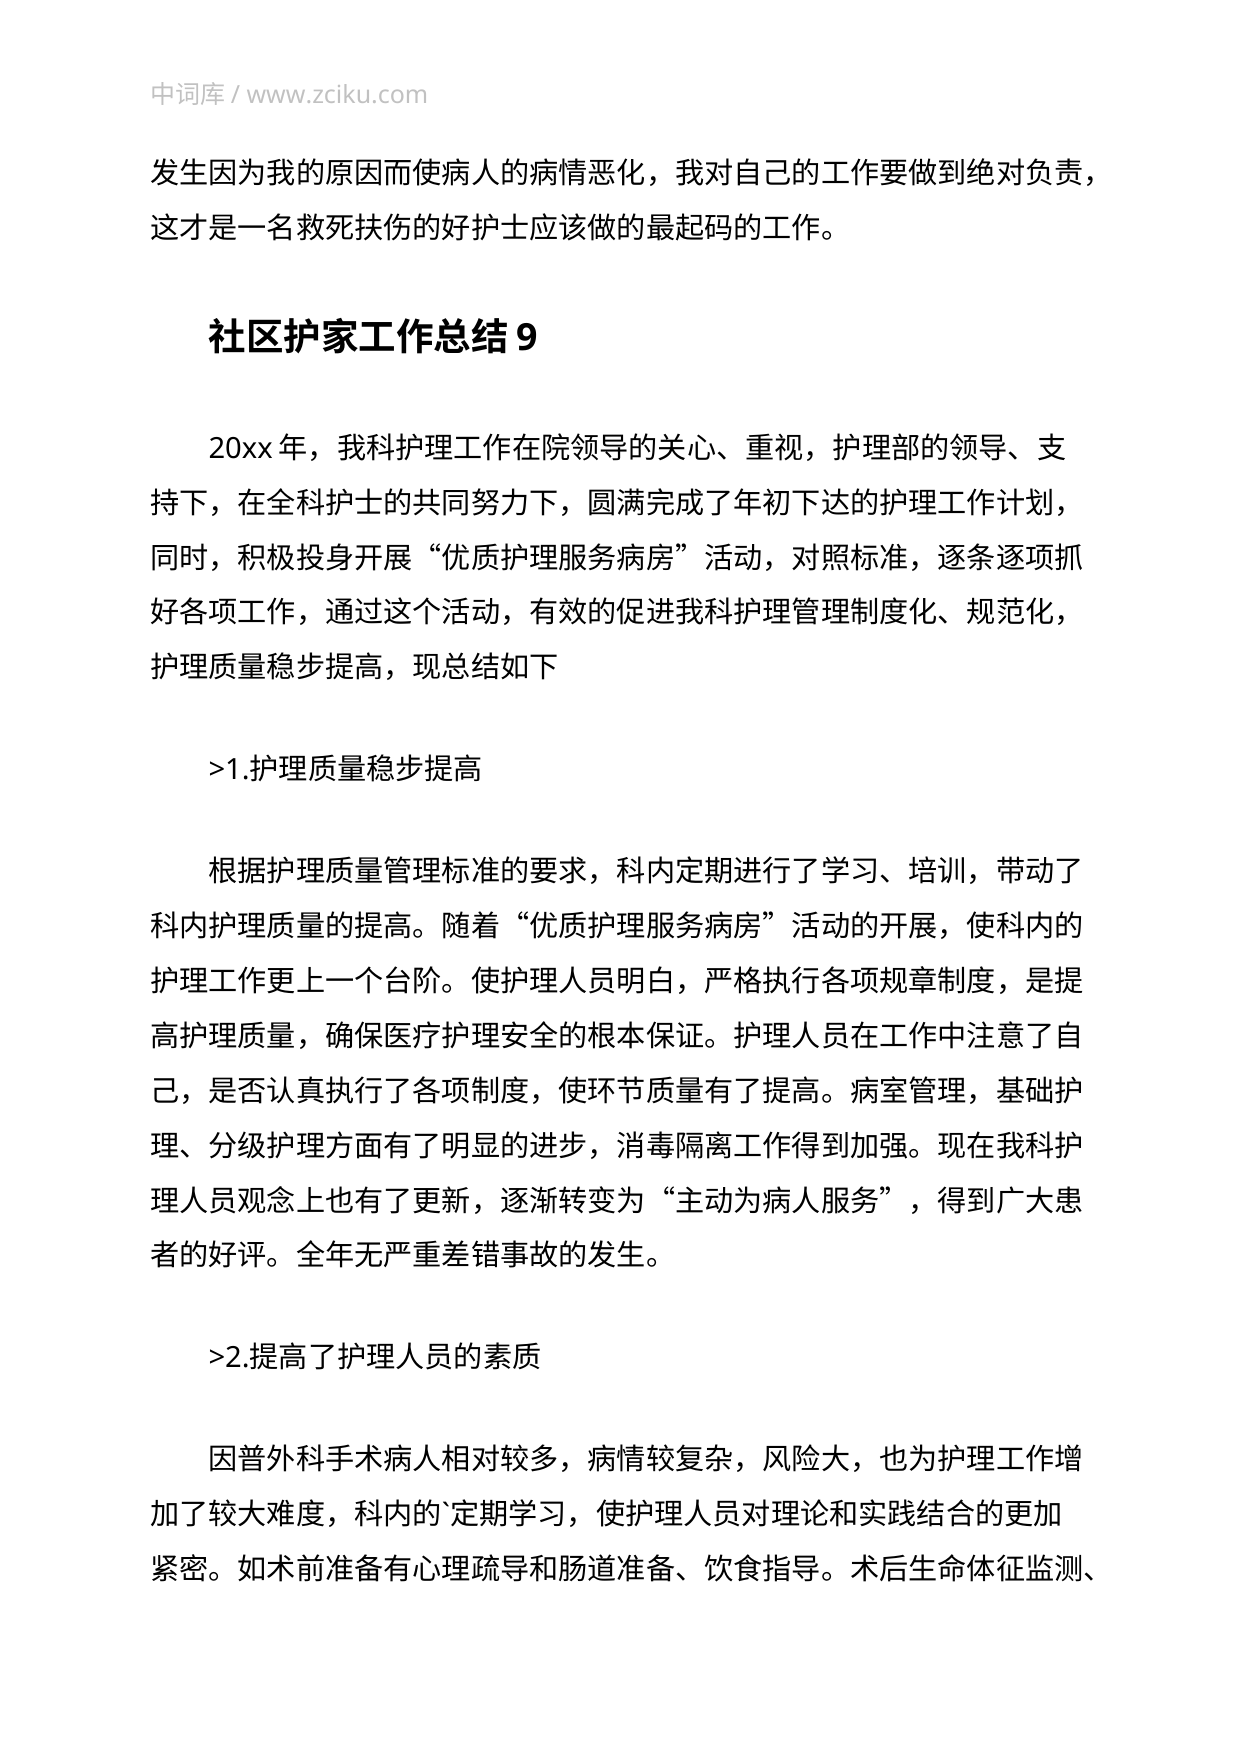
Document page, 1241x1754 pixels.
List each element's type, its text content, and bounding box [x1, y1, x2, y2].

text 社区护家工作总结9 [150, 307, 1090, 361]
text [150, 1436, 1090, 1588]
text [150, 150, 1090, 247]
text >1.护理质量稳步提高 [150, 746, 1090, 788]
text >2.提高了护理人员的素质 [150, 1334, 1090, 1376]
text 20xx年，我科护理工作在院领导的关心、重视，护理部的领导、支持下，在全科护士的共同努力下，圆满完成了年初下达的护理工作计划，同时，积极投身开展“优质护理服务病房”活动，对照标准，逐条逐项抓好各项工作，通过这个活动，有效的促进我科护理管理制度化、规范化，护理质量稳步提高，现总结如下 [150, 424, 1090, 686]
text 根据护理质量管理标准的要求，科内定期进行了学习、培训，带动了科内护理质量的提高。随着“优质护理服务病房”活动的开展，使科内的护理工作更上一个台阶。使护理人员明白，严格执行各项规章制度，是提高护理质量，确保医疗护理安全的根本保证。护理人员在工作中注意了自己，是否认真执行了各项制度，使环节质量有了提高。病室管理，基础护理、分级护理方面有了明显的进步，消毒隔离工作得到加强。现在我科护理人员观念上也有了更新，逐渐转变为“主动为病人服务”，得到广大患者的好评。全年无严重差错事故的发生。 [150, 848, 1090, 1274]
